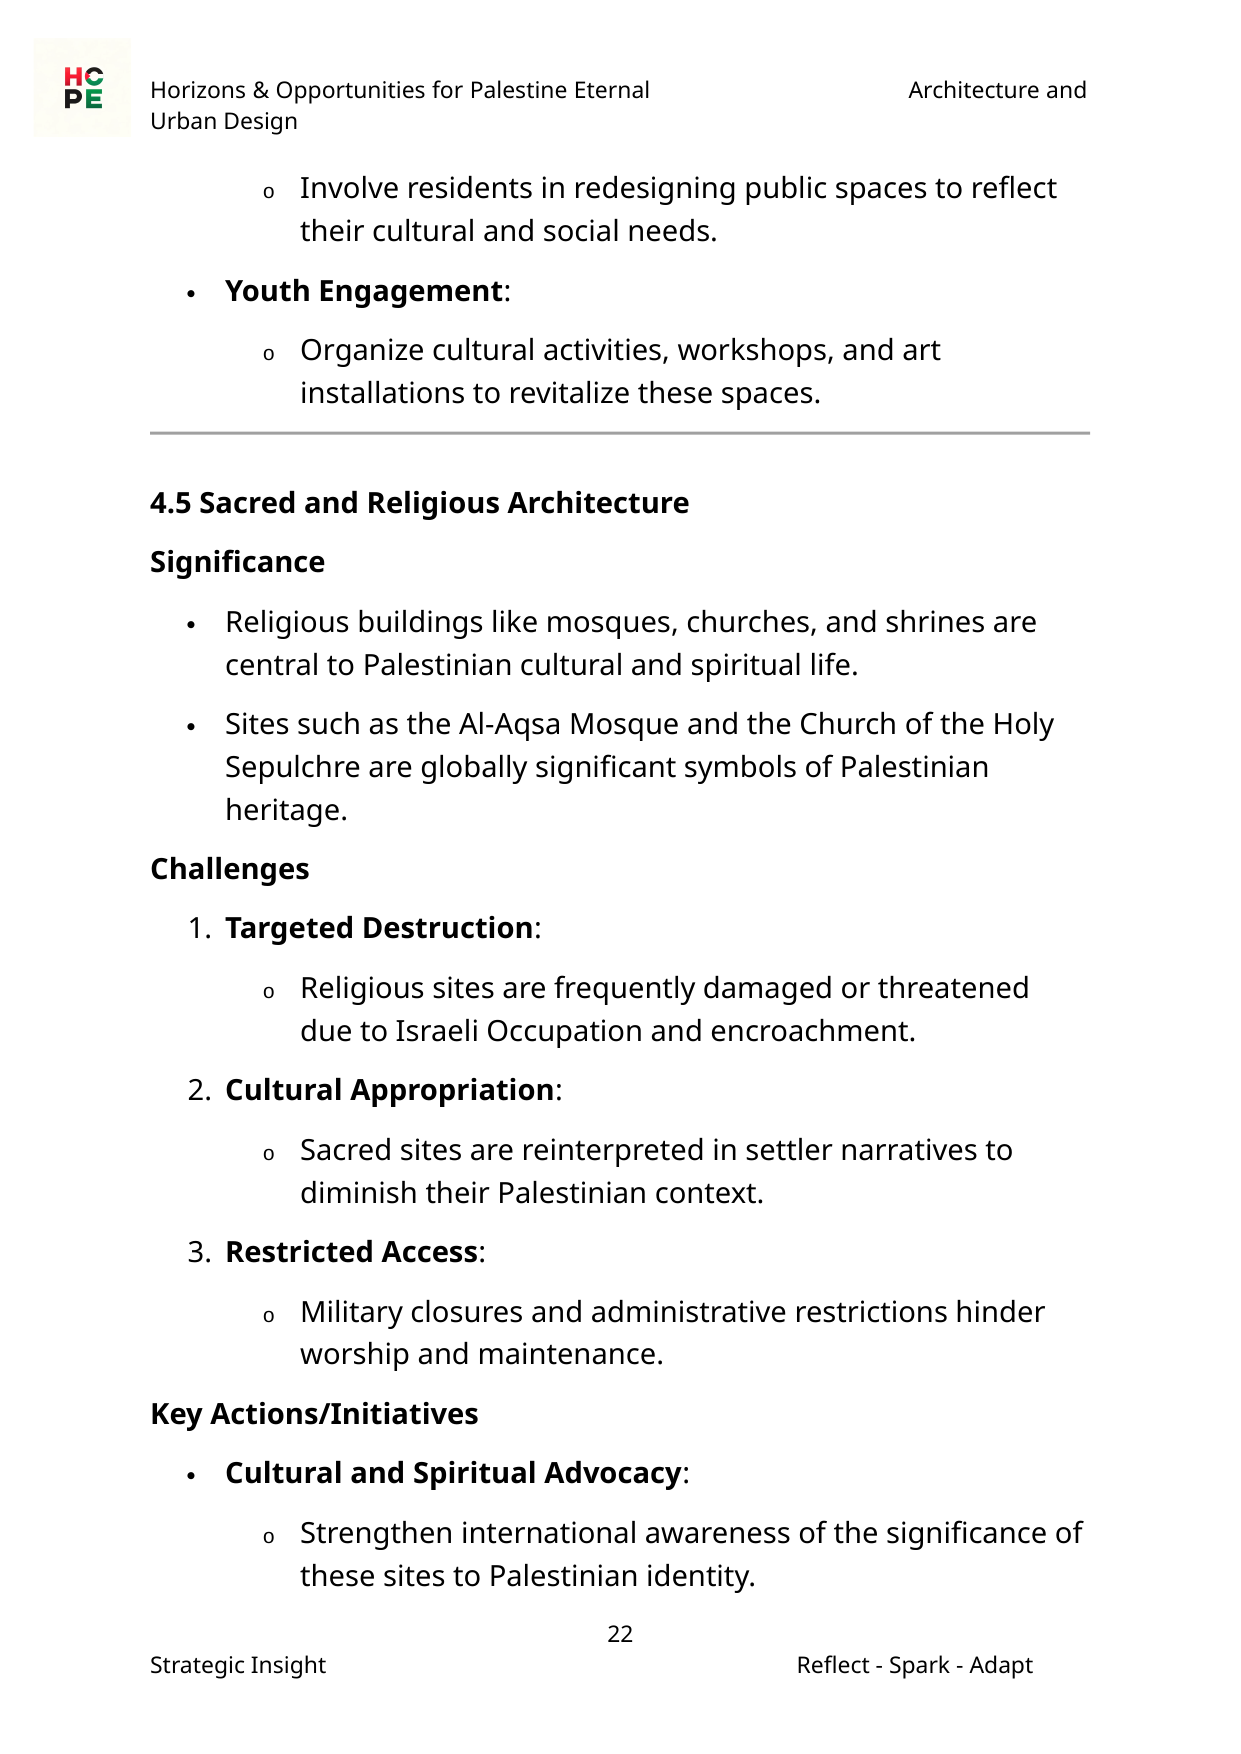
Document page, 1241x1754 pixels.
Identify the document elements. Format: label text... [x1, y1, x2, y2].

list Sites such as the Al-Aqsa Mosque and the Church of the Holy Sepulchre are globally significant symbols of Palestinian heritage. [187, 703, 1090, 828]
list Strengthen international awareness of the significance of these sites to Palestinian identity. [262, 1512, 1090, 1594]
list Cultural and Spiritual Advocacy: [187, 1453, 1090, 1492]
list Cultural Appropriation: [187, 1069, 1090, 1109]
list Restricted Access: [187, 1231, 1090, 1271]
list Involve residents in redesigning public spaces to reflect their cultural and social needs. [262, 167, 1090, 250]
text Significance [150, 541, 1090, 581]
list Sacred sites are reinterpreted in settler narratives to diminish their Palestinian context. [262, 1129, 1090, 1212]
list Youth Engagement: [187, 270, 1090, 309]
list Military closures and administrative restrictions hinder worship and maintenance. [262, 1291, 1090, 1373]
text Key Actions/Initiatives [150, 1393, 1090, 1433]
picture [33, 38, 132, 137]
list Targeted Destruction: [187, 908, 1090, 947]
text Challenges [150, 848, 1090, 888]
list Religious buildings like mosques, churches, and shrines are central to Palestinian cultural and spiritual life. [187, 601, 1090, 683]
list Religious sites are frequently damaged or threatened due to Israeli Occupation and encroachment. [262, 967, 1090, 1050]
list Organize cultural activities, workshops, and art installations to revitalize these spaces. [262, 329, 1090, 412]
text 4.5 Sacred and Religious Architecture [150, 482, 1090, 522]
